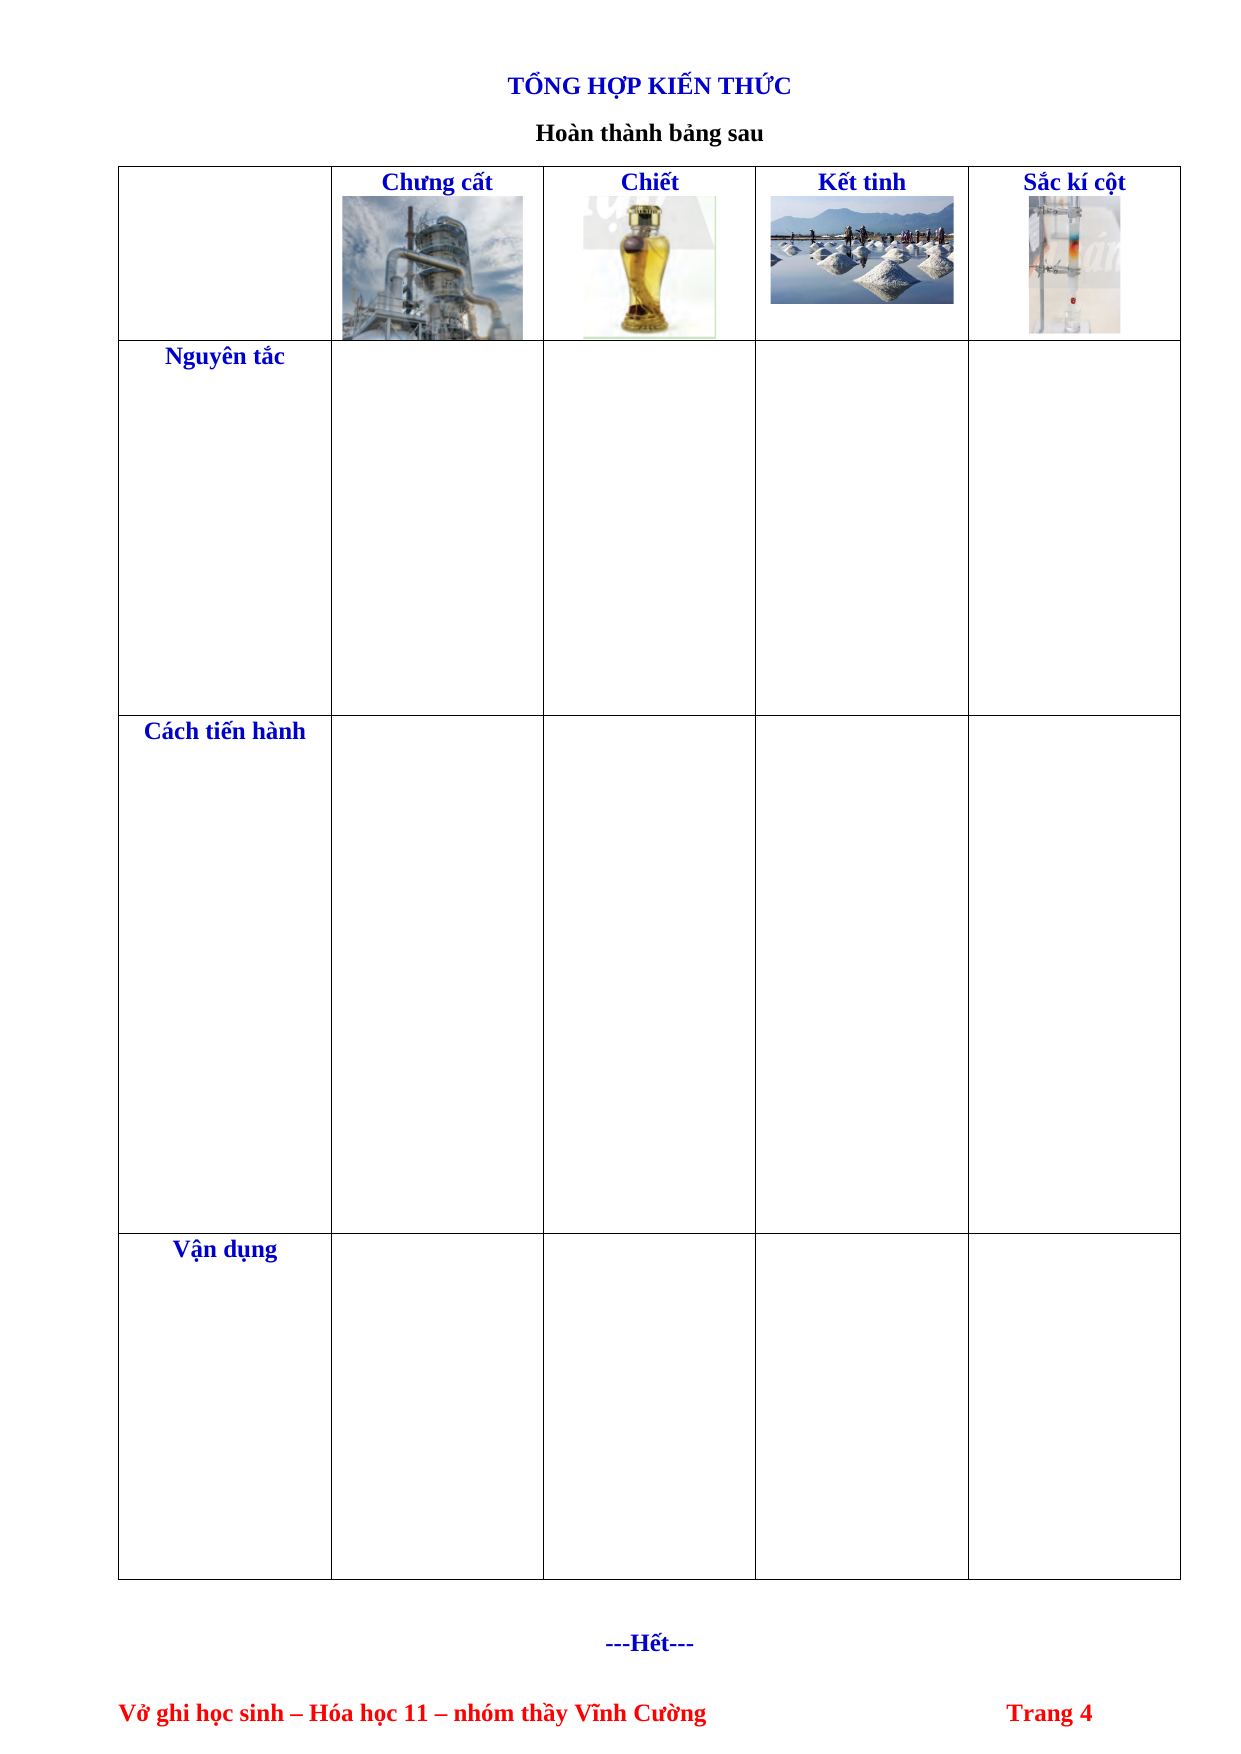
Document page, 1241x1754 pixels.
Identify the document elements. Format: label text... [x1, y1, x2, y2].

picture [342, 196, 524, 340]
table_cell Cách tiến hành [119, 716, 331, 1233]
table_header [119, 167, 331, 340]
table_cell [969, 716, 1180, 1233]
table_header Sắc kí cột [969, 167, 1180, 340]
text Hoàn thành bảng sau [118, 118, 1181, 147]
table_cell [544, 716, 755, 1233]
table_cell Vận dụng [119, 1234, 331, 1579]
table_cell Nguyên tắc [119, 341, 331, 715]
table_cell [332, 716, 543, 1233]
table_header Kết tinh [756, 167, 968, 340]
table_cell [544, 1234, 755, 1579]
table_cell [969, 341, 1180, 715]
picture [770, 196, 954, 304]
table_cell [969, 1234, 1180, 1579]
table_header Chưng cất [332, 167, 543, 340]
table_cell [756, 1234, 968, 1579]
picture [1028, 196, 1121, 334]
table_cell [756, 716, 968, 1233]
table_cell [544, 341, 755, 715]
table_cell [756, 341, 968, 715]
picture [583, 196, 717, 339]
table_header Chiết [544, 167, 755, 340]
table_cell [332, 341, 543, 715]
text ---Hết--- [118, 1628, 1181, 1657]
text TỔNG HỢP KIẾN THỨC [118, 71, 1181, 99]
table_cell [332, 1234, 543, 1579]
